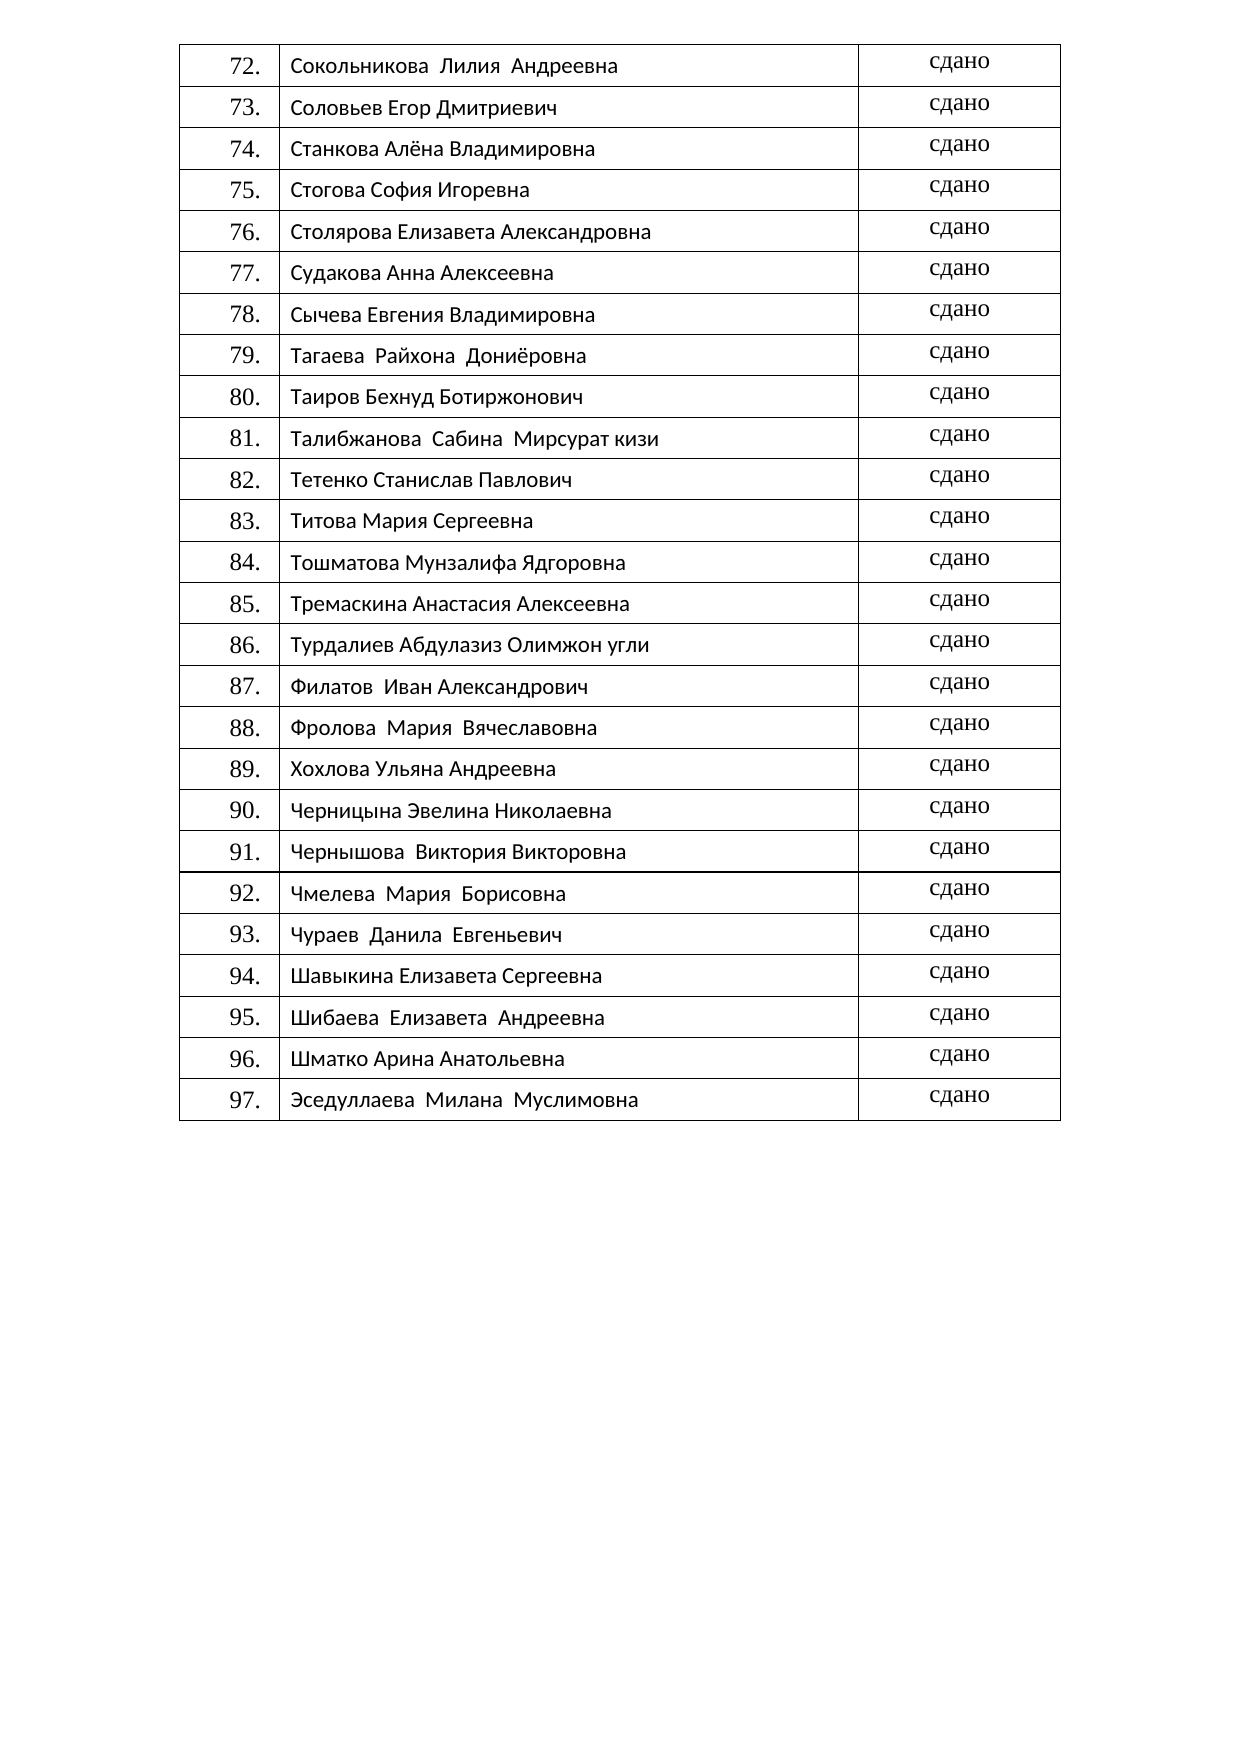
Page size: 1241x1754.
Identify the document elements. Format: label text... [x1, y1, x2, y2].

table_cell [180, 87, 279, 127]
table_cell [180, 294, 279, 334]
table_cell сдано [859, 87, 1060, 127]
table_cell [180, 45, 279, 86]
table_cell [180, 211, 279, 251]
table_cell Тетенко Станислав Павлович [280, 459, 858, 499]
table_cell [180, 1038, 279, 1078]
table_cell сдано [859, 873, 1060, 913]
table_cell [180, 749, 279, 789]
table_cell Тошматова Мунзалифа Ядгоровна [280, 542, 858, 582]
table_cell Чмелева Мария Борисовна [280, 873, 858, 913]
table_cell [180, 542, 279, 582]
table_cell Тагаева Райхона Дониёровна [280, 335, 858, 375]
table_cell Станкова Алёна Владимировна [280, 128, 858, 168]
table_cell Стогова София Игоревна [280, 170, 858, 210]
table_cell сдано [859, 376, 1060, 417]
table_cell [180, 831, 279, 871]
table_cell сдано [859, 707, 1060, 747]
table_cell сдано [859, 500, 1060, 541]
table_cell сдано [859, 252, 1060, 292]
table_cell Соловьев Егор Дмитриевич [280, 87, 858, 127]
table_cell Чернышова Виктория Викторовна [280, 831, 858, 871]
table_cell [180, 128, 279, 168]
table_cell сдано [859, 955, 1060, 996]
table_cell сдано [859, 170, 1060, 210]
table_cell сдано [859, 583, 1060, 623]
table_cell [180, 376, 279, 417]
table_cell [180, 459, 279, 499]
table_cell [180, 252, 279, 292]
table_cell Шавыкина Елизавета Сергеевна [280, 955, 858, 996]
table_cell [180, 624, 279, 665]
table_cell сдано [859, 749, 1060, 789]
table_cell [180, 997, 279, 1037]
table_cell [180, 666, 279, 706]
table_cell сдано [859, 211, 1060, 251]
table_cell Тремаскина Анастасия Алексеевна [280, 583, 858, 623]
table_cell [180, 1079, 279, 1119]
table_cell Турдалиев Абдулазиз Олимжон угли [280, 624, 858, 665]
table_cell сдано [859, 997, 1060, 1037]
table_cell [180, 335, 279, 375]
table_cell [180, 707, 279, 747]
table_cell сдано [859, 335, 1060, 375]
table_cell [180, 418, 279, 458]
table_cell Филатов Иван Александрович [280, 666, 858, 706]
table_cell Талибжанова Сабина Мирсурат кизи [280, 418, 858, 458]
table_cell сдано [859, 831, 1060, 871]
table_cell [180, 914, 279, 954]
table_cell сдано [859, 294, 1060, 334]
table_cell Столярова Елизавета Александровна [280, 211, 858, 251]
table_cell Сокольникова Лилия Андреевна [280, 45, 858, 86]
table_cell Эседуллаева Милана Муслимовна [280, 1079, 858, 1119]
table_cell сдано [859, 1079, 1060, 1119]
table_cell [180, 500, 279, 541]
table_cell Черницына Эвелина Николаевна [280, 790, 858, 830]
table_cell сдано [859, 128, 1060, 168]
table_cell сдано [859, 914, 1060, 954]
table_cell сдано [859, 1038, 1060, 1078]
table_cell [180, 583, 279, 623]
table_cell сдано [859, 666, 1060, 706]
table_cell [180, 873, 279, 913]
table_cell Хохлова Ульяна Андреевна [280, 749, 858, 789]
table_cell сдано [859, 459, 1060, 499]
table_cell Шматко Арина Анатольевна [280, 1038, 858, 1078]
table_cell сдано [859, 45, 1060, 86]
table_cell сдано [859, 418, 1060, 458]
table_cell сдано [859, 624, 1060, 665]
table_cell Титова Мария Сергеевна [280, 500, 858, 541]
table_cell сдано [859, 790, 1060, 830]
table_cell Фролова Мария Вячеславовна [280, 707, 858, 747]
table_cell [180, 955, 279, 996]
table_cell Судакова Анна Алексеевна [280, 252, 858, 292]
table_cell [180, 170, 279, 210]
table_cell сдано [859, 542, 1060, 582]
table_cell Сычева Евгения Владимировна [280, 294, 858, 334]
table_cell [180, 790, 279, 830]
table_cell Шибаева Елизавета Андреевна [280, 997, 858, 1037]
table_cell Чураев Данила Евгеньевич [280, 914, 858, 954]
table_cell Таиров Бехнуд Ботиржонович [280, 376, 858, 417]
